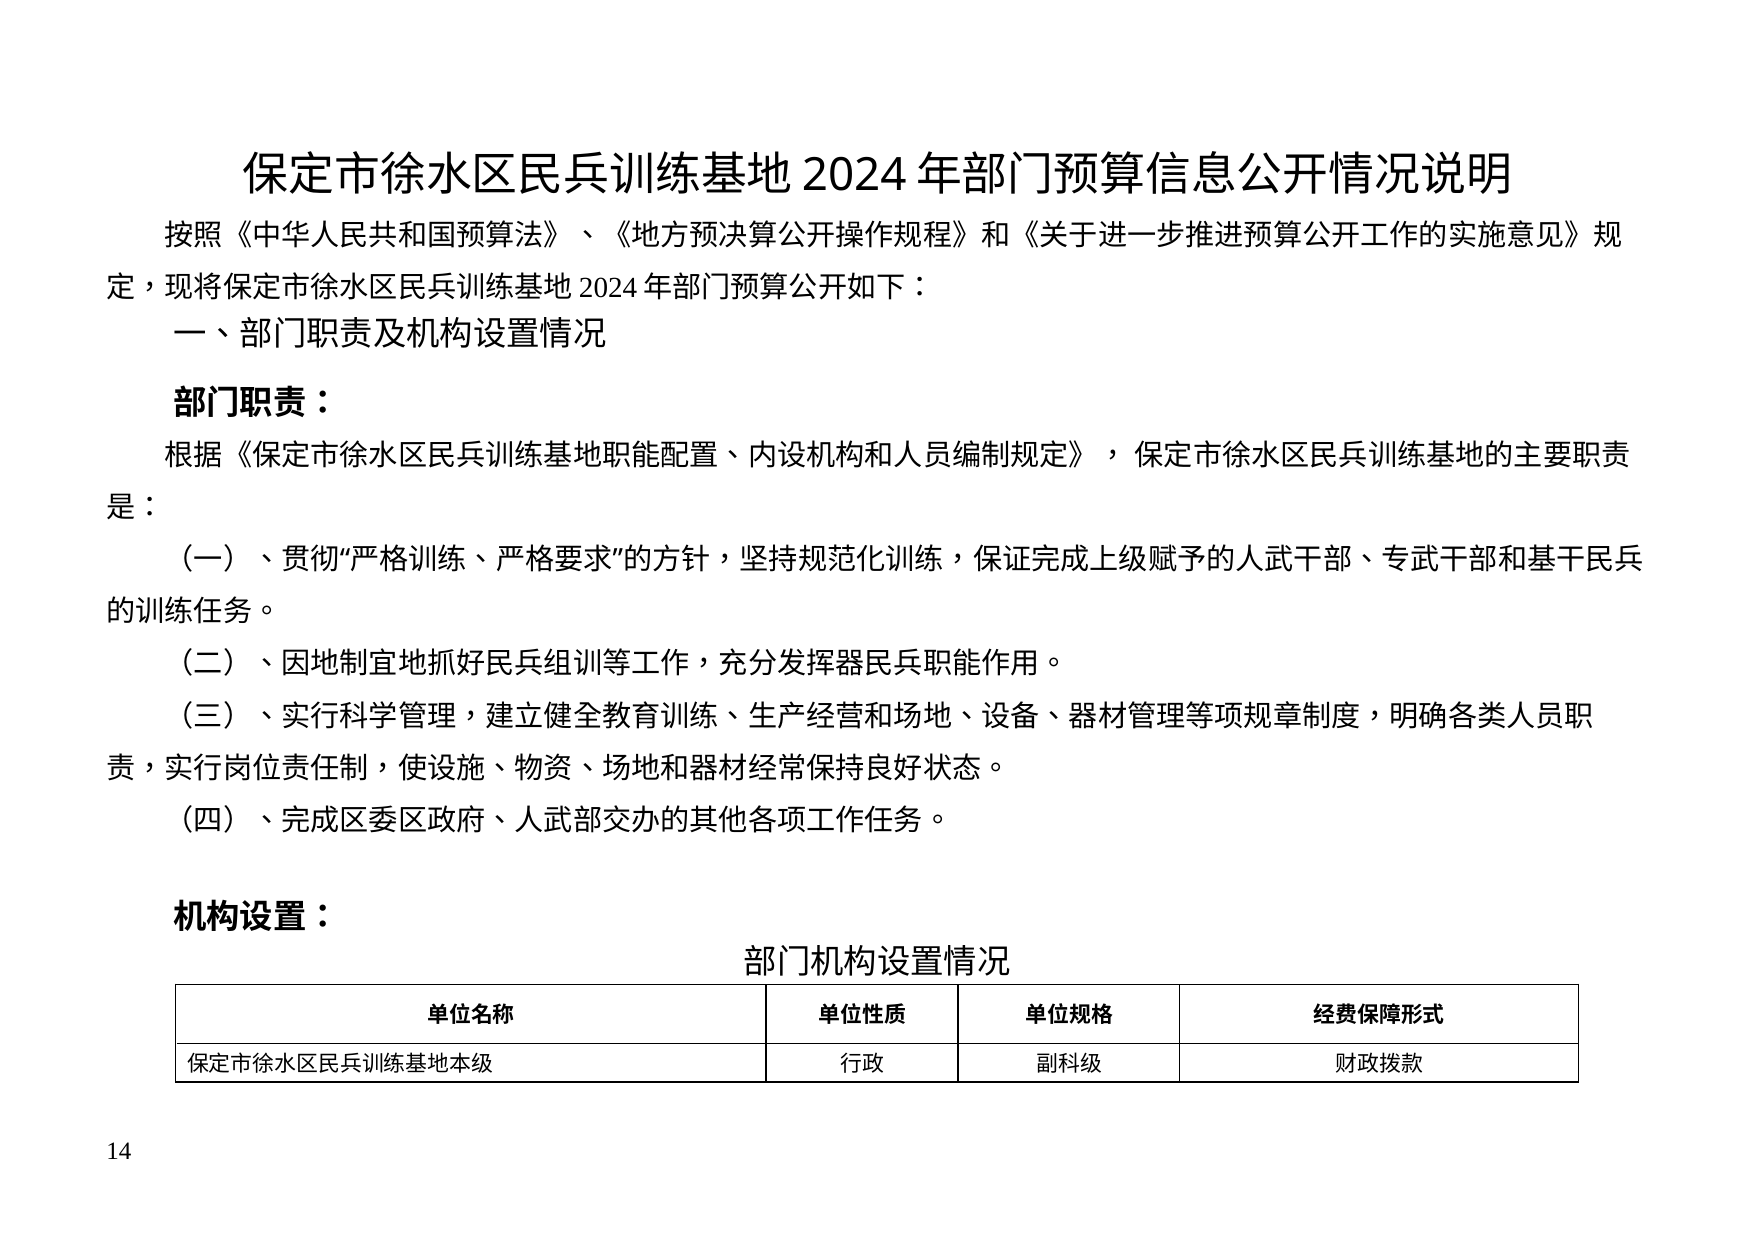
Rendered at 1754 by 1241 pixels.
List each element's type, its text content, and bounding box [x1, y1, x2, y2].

text 机构设置： [106, 893, 1648, 938]
table_cell 保定市徐水区民兵训练基地本级 [176, 1044, 765, 1081]
text 部门机构设置情况 [106, 938, 1648, 983]
table_cell 副科级 [959, 1044, 1179, 1081]
text 根据《保定市徐水区民兵训练基地职能配置、内设机构和人员编制规定》， 保定市徐水区民兵训练基地的主要职责是： [106, 424, 1648, 528]
table_header 经费保障形式 [1180, 985, 1578, 1043]
text 一、部门职责及机构设置情况 [106, 309, 1648, 355]
text 保定市徐水区民兵训练基地2024年部门预算信息公开情况说明 [106, 142, 1648, 204]
table_header 单位性质 [767, 985, 957, 1043]
table_header 单位规格 [959, 985, 1179, 1043]
text 部门职责： [106, 378, 1648, 424]
table_header 单位名称 [176, 985, 765, 1043]
text （四）、完成区委区政府、人武部交办的其他各项工作任务。 [106, 788, 1648, 841]
table_cell 财政拨款 [1180, 1044, 1578, 1081]
text （二）、因地制宜地抓好民兵组训等工作，充分发挥器民兵职能作用。 [106, 632, 1648, 684]
text （三）、实行科学管理，建立健全教育训练、生产经营和场地、设备、器材管理等项规章制度，明确各类人员职责，实行岗位责任制，使设施、物资、场地和器材经常保持良好状态。 [106, 684, 1648, 788]
text （一）、贯彻“严格训练、严格要求”的方针，坚持规范化训练，保证完成上级赋予的人武干部、专武干部和基干民兵的训练任务。 [106, 528, 1648, 632]
text 按照《中华人民共和国预算法》、《地方预决算公开操作规程》和《关于进一步推进预算公开工作的实施意见》规定，现将保定市徐水区民兵训练基地2024年部门预算公开如下： [106, 204, 1648, 308]
table_cell 行政 [767, 1044, 957, 1081]
